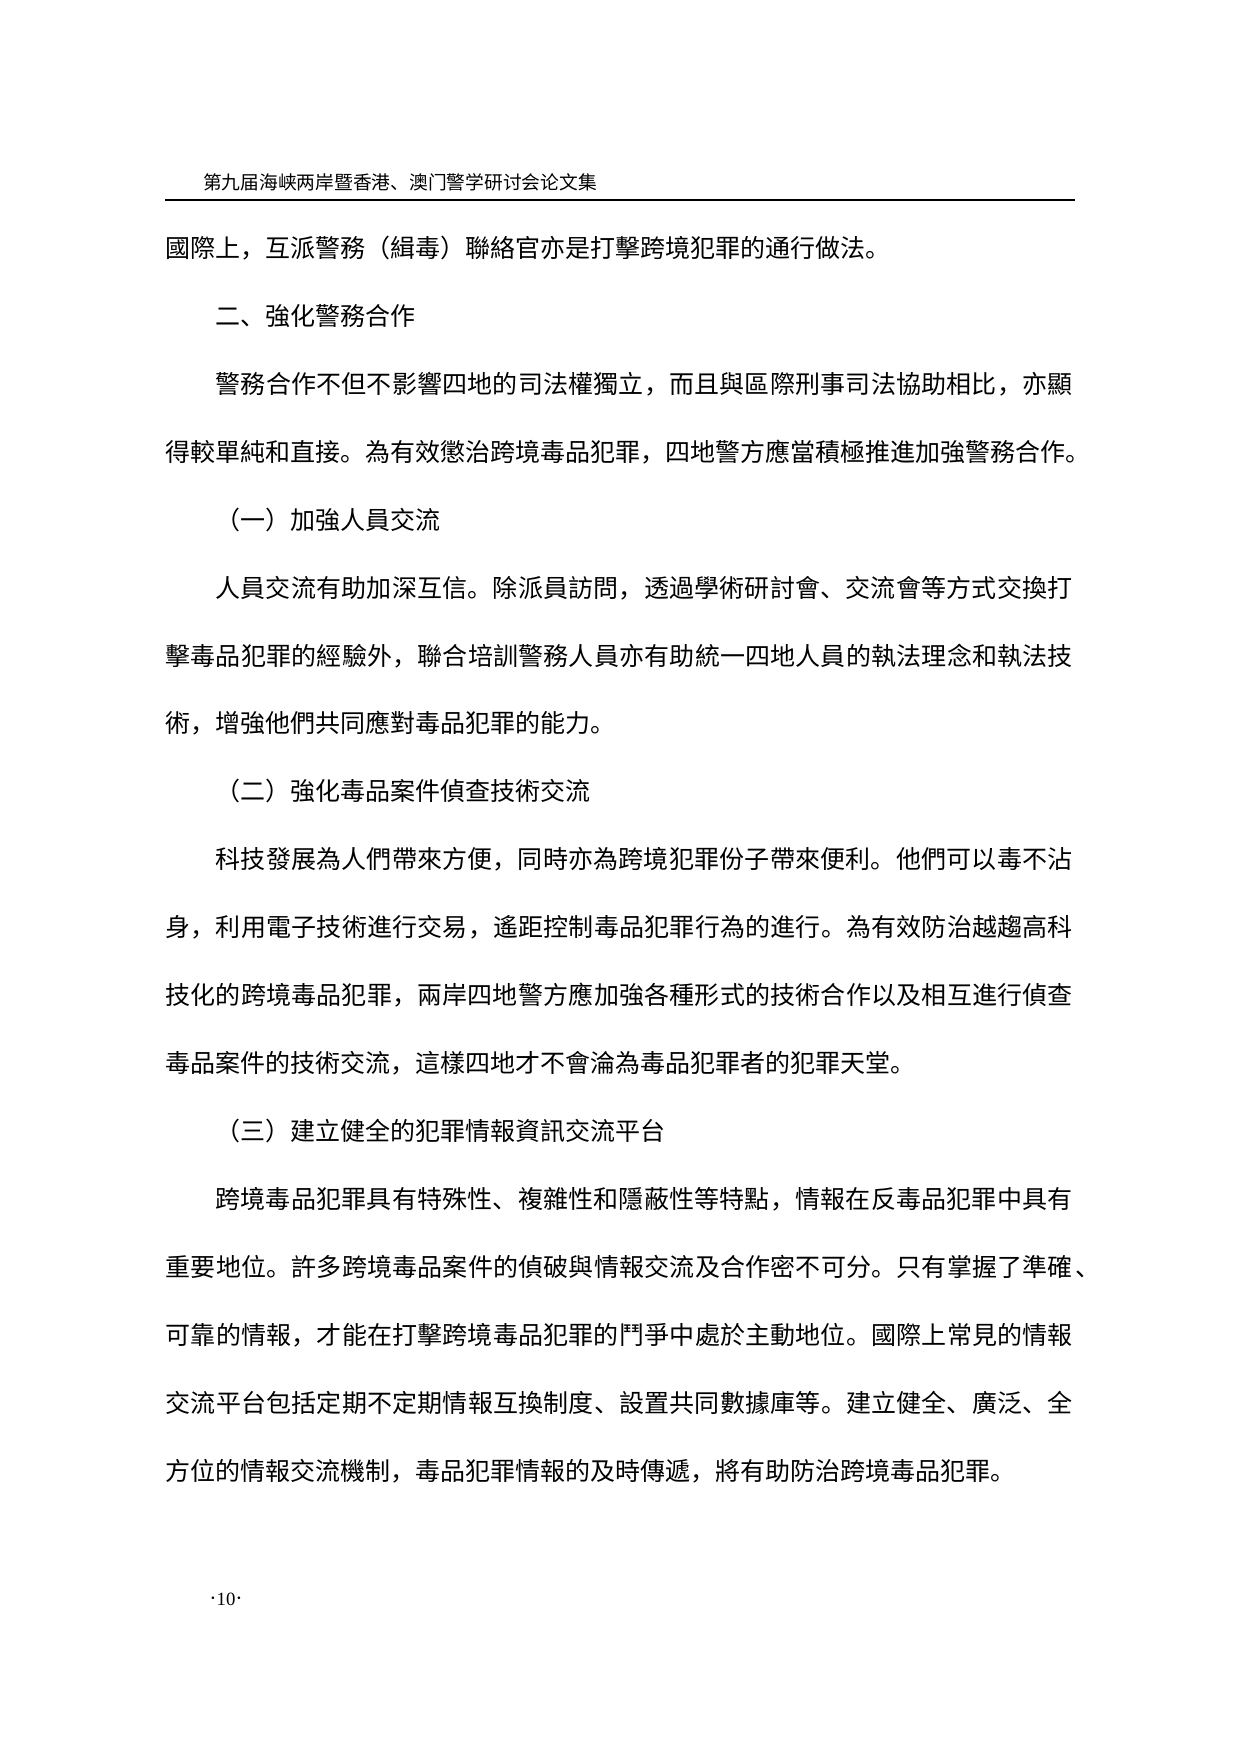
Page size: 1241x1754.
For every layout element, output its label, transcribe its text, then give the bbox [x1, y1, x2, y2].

text （一）加強人員交流 [165, 484, 1075, 552]
text 跨境毒品犯罪具有特殊性、複雜性和隱蔽性等特點，情報在反毒品犯罪中具有重要地位。許多跨境毒品案件的偵破與情報交流及合作密不可分。只有掌握了準確、可靠的情報，才能在打擊跨境毒品犯罪的鬥爭中處於主動地位。國際上常見的情報交流平台包括定期不定期情報互換制度、設置共同數據庫等。建立健全、廣泛、全方位的情報交流機制，毒品犯罪情報的及時傳遞，將有助防治跨境毒品犯罪。 [165, 1163, 1075, 1503]
subtitle 二、強化警務合作 [165, 281, 1075, 348]
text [165, 213, 1075, 281]
text 警務合作不但不影響四地的司法權獨立，而且與區際刑事司法協助相比，亦顯得較單純和直接。為有效懲治跨境毒品犯罪，四地警方應當積極推進加強警務合作。 [165, 348, 1075, 484]
text 人員交流有助加深互信。除派員訪問，透過學術研討會、交流會等方式交換打擊毒品犯罪的經驗外，聯合培訓警務人員亦有助統一四地人員的執法理念和執法技術，增強他們共同應對毒品犯罪的能力。 [165, 552, 1075, 756]
text 科技發展為人們帶來方便，同時亦為跨境犯罪份子帶來便利。他們可以毒不沾身，利用電子技術進行交易，遙距控制毒品犯罪行為的進行。為有效防治越趨高科技化的跨境毒品犯罪，兩岸四地警方應加強各種形式的技術合作以及相互進行偵查毒品案件的技術交流，這樣四地才不會淪為毒品犯罪者的犯罪天堂。 [165, 824, 1075, 1096]
text （三）建立健全的犯罪情報資訊交流平台 [165, 1096, 1075, 1163]
text （二）強化毒品案件偵查技術交流 [165, 756, 1075, 824]
